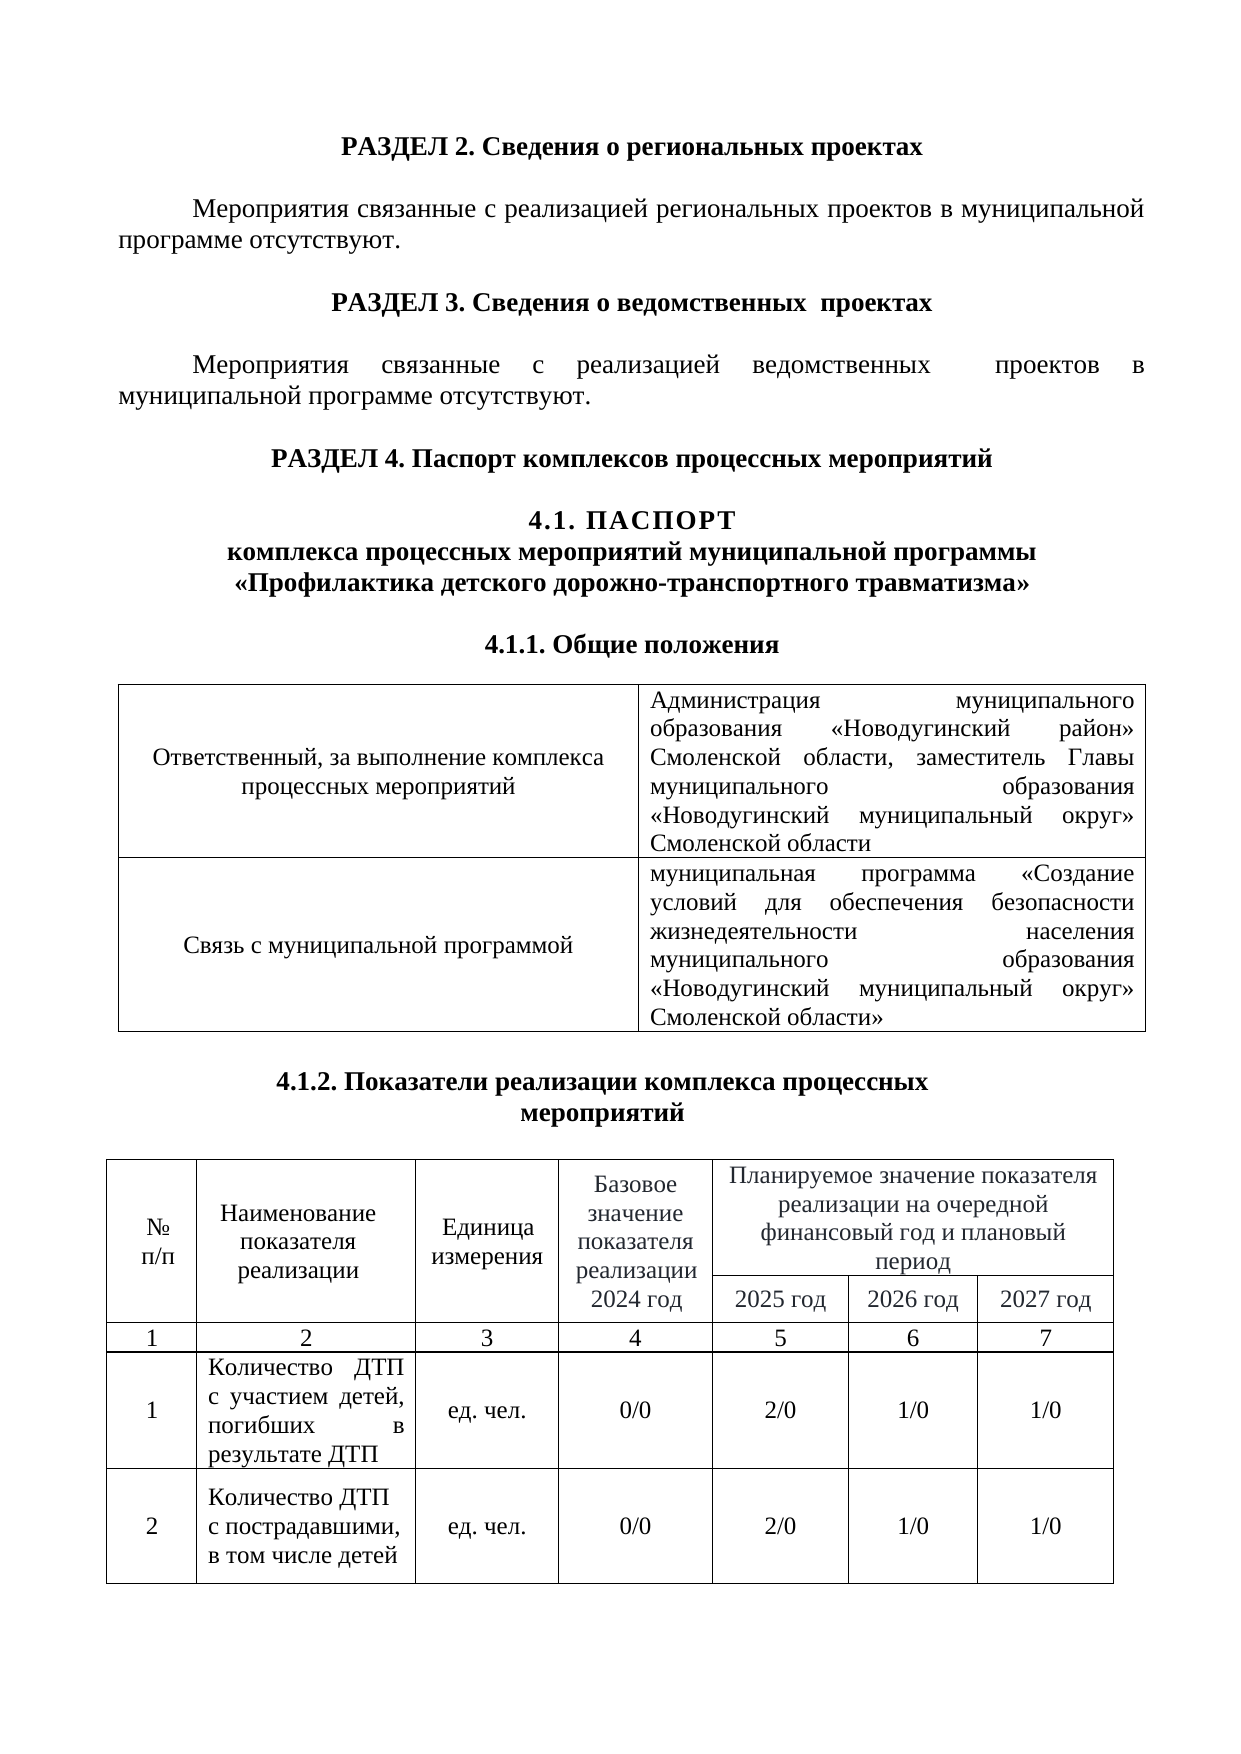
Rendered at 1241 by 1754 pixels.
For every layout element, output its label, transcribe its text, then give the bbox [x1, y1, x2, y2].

table_cell 2 [107, 1469, 196, 1582]
table_cell 0/0 [559, 1469, 712, 1582]
text 4.1.2. Показатели реализации комплекса процессных мероприятий [266, 1065, 939, 1128]
table_cell 1 [107, 1323, 196, 1351]
text комплекса процессных мероприятий муниципальной программы [118, 535, 1146, 566]
table_cell 1/0 [978, 1353, 1113, 1467]
table_cell 1/0 [849, 1353, 977, 1467]
table_cell Связь с муниципальной программой [119, 858, 638, 1031]
text РАЗДЕЛ 4. Паспорт комплексов процессных мероприятий [118, 442, 1146, 473]
table_cell 7 [978, 1323, 1113, 1351]
text РАЗДЕЛ 3. Сведения о ведомственных проектах [118, 286, 1146, 317]
text Мероприятия связанные с реализацией региональных проектов в муниципальной программе отсутствуют. [118, 192, 1146, 255]
table_cell 0/0 [559, 1353, 712, 1467]
table_cell 6 [849, 1323, 977, 1351]
table_cell Количество ДТП с пострадавшими, в том числе детей [197, 1469, 415, 1582]
text РАЗДЕЛ 2. Сведения о региональных проектах [118, 130, 1146, 161]
table_cell 1/0 [849, 1469, 977, 1582]
table_header № п/п [107, 1160, 196, 1322]
table_header Наименование показателя реализации [197, 1160, 415, 1322]
table_cell 1/0 [978, 1469, 1113, 1582]
table_cell 2027 год [978, 1276, 1113, 1322]
table_header Базовое значение показателя реализации 2024 год [559, 1160, 712, 1322]
table_header Планируемое значение показателя реализации на очередной финансовый год и плановый период [713, 1160, 1113, 1275]
table_header Ответственный, за выполнение комплекса процессных мероприятий [119, 685, 638, 857]
table_cell 2 [197, 1323, 415, 1351]
table_cell 5 [713, 1323, 848, 1351]
table_cell 2025 год [713, 1276, 848, 1322]
table_cell Количество ДТП с участием детей, погибших в результате ДТП [197, 1353, 415, 1467]
table_cell муниципальная программа «Создание условий для обеспечения безопасности жизнедеятельности населения муниципального образования «Новодугинский муниципальный округ» Смоленской области» [639, 858, 1145, 1031]
table_cell 2/0 [713, 1469, 848, 1582]
table_cell ед. чел. [416, 1469, 558, 1582]
table_cell 3 [416, 1323, 558, 1351]
table_cell 4 [559, 1323, 712, 1351]
text «Профилактика детского дорожно-транспортного травматизма» [118, 566, 1146, 597]
table_header Администрация муниципального образования «Новодугинский район» Смоленской области, заместитель Главы муниципального образования «Новодугинский муниципальный округ» Смоленской области [639, 685, 1145, 857]
text 4.1. ПАСПОРТ [118, 504, 1146, 535]
table_cell 2026 год [849, 1276, 977, 1322]
table_cell ед. чел. [416, 1353, 558, 1467]
table_header Единица измерения [416, 1160, 558, 1322]
text 4.1.1. Общие положения [118, 628, 1146, 660]
table_cell 2/0 [713, 1353, 848, 1467]
table_cell 1 [107, 1353, 196, 1467]
text Мероприятия связанные с реализацией ведомственных проектов в муниципальной программе отсутствуют. [118, 348, 1146, 411]
